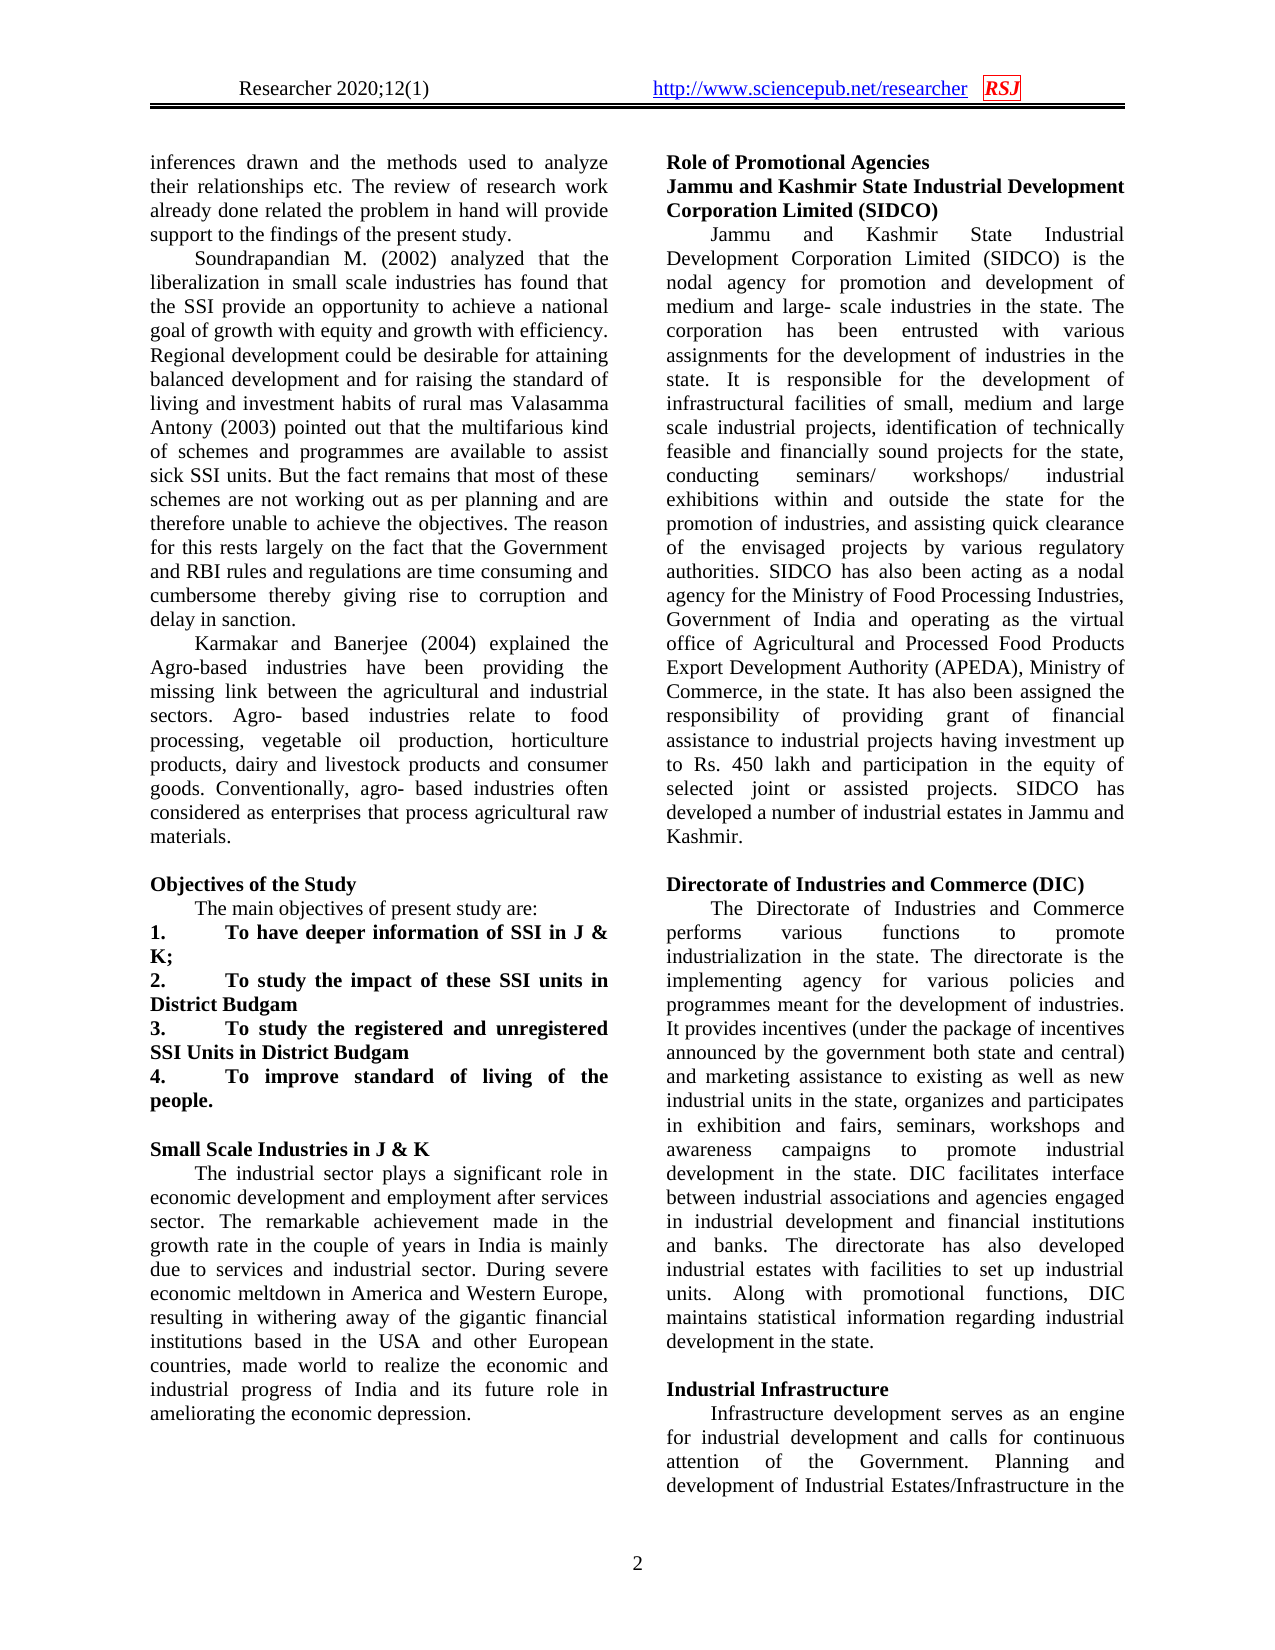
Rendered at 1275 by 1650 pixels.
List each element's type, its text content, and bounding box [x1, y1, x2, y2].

subtitle Karmakar and Banerjee (2004) explained the Agro-based industries have been providing the missing link between the agricultural and industrial sectors. Agro- based industries relate to food processing, vegetable oil production, horticulture products, dairy and livestock products and consumer goods. Conventionally, agro- based industries often considered as enterprises that process agricultural raw materials. [150, 631, 609, 848]
text The Directorate of Industries and Commerce performs various functions to promote industrialization in the state. The directorate is the implementing agency for various policies and programmes meant for the development of industries. It provides incentives (under the package of incentives announced by the government both state and central) and marketing assistance to existing as well as new industrial units in the state, organizes and participates in exhibition and fairs, seminars, workshops and awareness campaigns to promote industrial development in the state. DIC facilitates interface between industrial associations and agencies engaged in industrial development and financial institutions and banks. The directorate has also developed industrial estates with facilities to set up industrial units. Along with promotional functions, DIC maintains statistical information regarding industrial development in the state. [666, 896, 1125, 1353]
text The industrial sector plays a significant role in economic development and employment after services sector. The remarkable achievement made in the growth rate in the couple of years in India is mainly due to services and industrial sector. During severe economic meltdown in America and Western Europe, resulting in withering away of the gigantic financial institutions based in the USA and other European countries, made world to realize the economic and industrial progress of India and its future role in ameliorating the economic depression. [150, 1161, 609, 1425]
subtitle Objectives of the Study [150, 872, 609, 896]
subtitle To have deeper information of SSI in J & K; [150, 920, 609, 968]
subtitle Role of Promotional Agencies [666, 150, 1125, 174]
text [666, 1401, 1125, 1497]
subtitle Industrial Infrastructure [666, 1377, 1125, 1401]
text Jammu and Kashmir State Industrial Development Corporation Limited (SIDCO) is the nodal agency for promotion and development of medium and large- scale industries in the state. The corporation has been entrusted with various assignments for the development of industries in the state. It is responsible for the development of infrastructural facilities of small, medium and large scale industrial projects, identification of technically feasible and financially sound projects for the state, conducting seminars/ workshops/ industrial exhibitions within and outside the state for the promotion of industries, and assisting quick clearance of the envisaged projects by various regulatory authorities. SIDCO has also been acting as a nodal agency for the Ministry of Food Processing Industries, Government of India and operating as the virtual office of Agricultural and Processed Food Products Export Development Authority (APEDA), Ministry of Commerce, in the state. It has also been assigned the responsibility of providing grant of financial assistance to industrial projects having investment up to Rs. 450 lakh and participation in the equity of selected joint or assisted projects. SIDCO has developed a number of industrial estates in Jammu and Kashmir. [666, 222, 1125, 848]
subtitle To study the registered and unregistered SSI Units in District Budgam [150, 1016, 609, 1064]
subtitle To improve standard of living of the people. [150, 1064, 609, 1112]
subtitle Soundrapandian M. (2002) analyzed that the liberalization in small scale industries has found that the SSI provide an opportunity to achieve a national goal of growth with equity and growth with efficiency. Regional development could be desirable for attaining balanced development and for raising the standard of living and investment habits of rural mas Valasamma Antony (2003) pointed out that the multifarious kind of schemes and programmes are available to assist sick SSI units. But the fact remains that most of these schemes are not working out as per planning and are therefore unable to achieve the objectives. The reason for this rests largely on the fact that the Government and RBI rules and regulations are time consuming and cumbersome thereby giving rise to corruption and delay in sanction. [150, 246, 609, 631]
text Jammu and Kashmir State Industrial Development Corporation Limited (SIDCO) [666, 174, 1125, 222]
subtitle To study the impact of these SSI units in District Budgam [150, 968, 609, 1016]
subtitle Directorate of Industries and Commerce (DIC) [666, 872, 1125, 896]
subtitle Small Scale Industries in J & K [150, 1137, 609, 1161]
text The main objectives of present study are: [150, 896, 609, 920]
